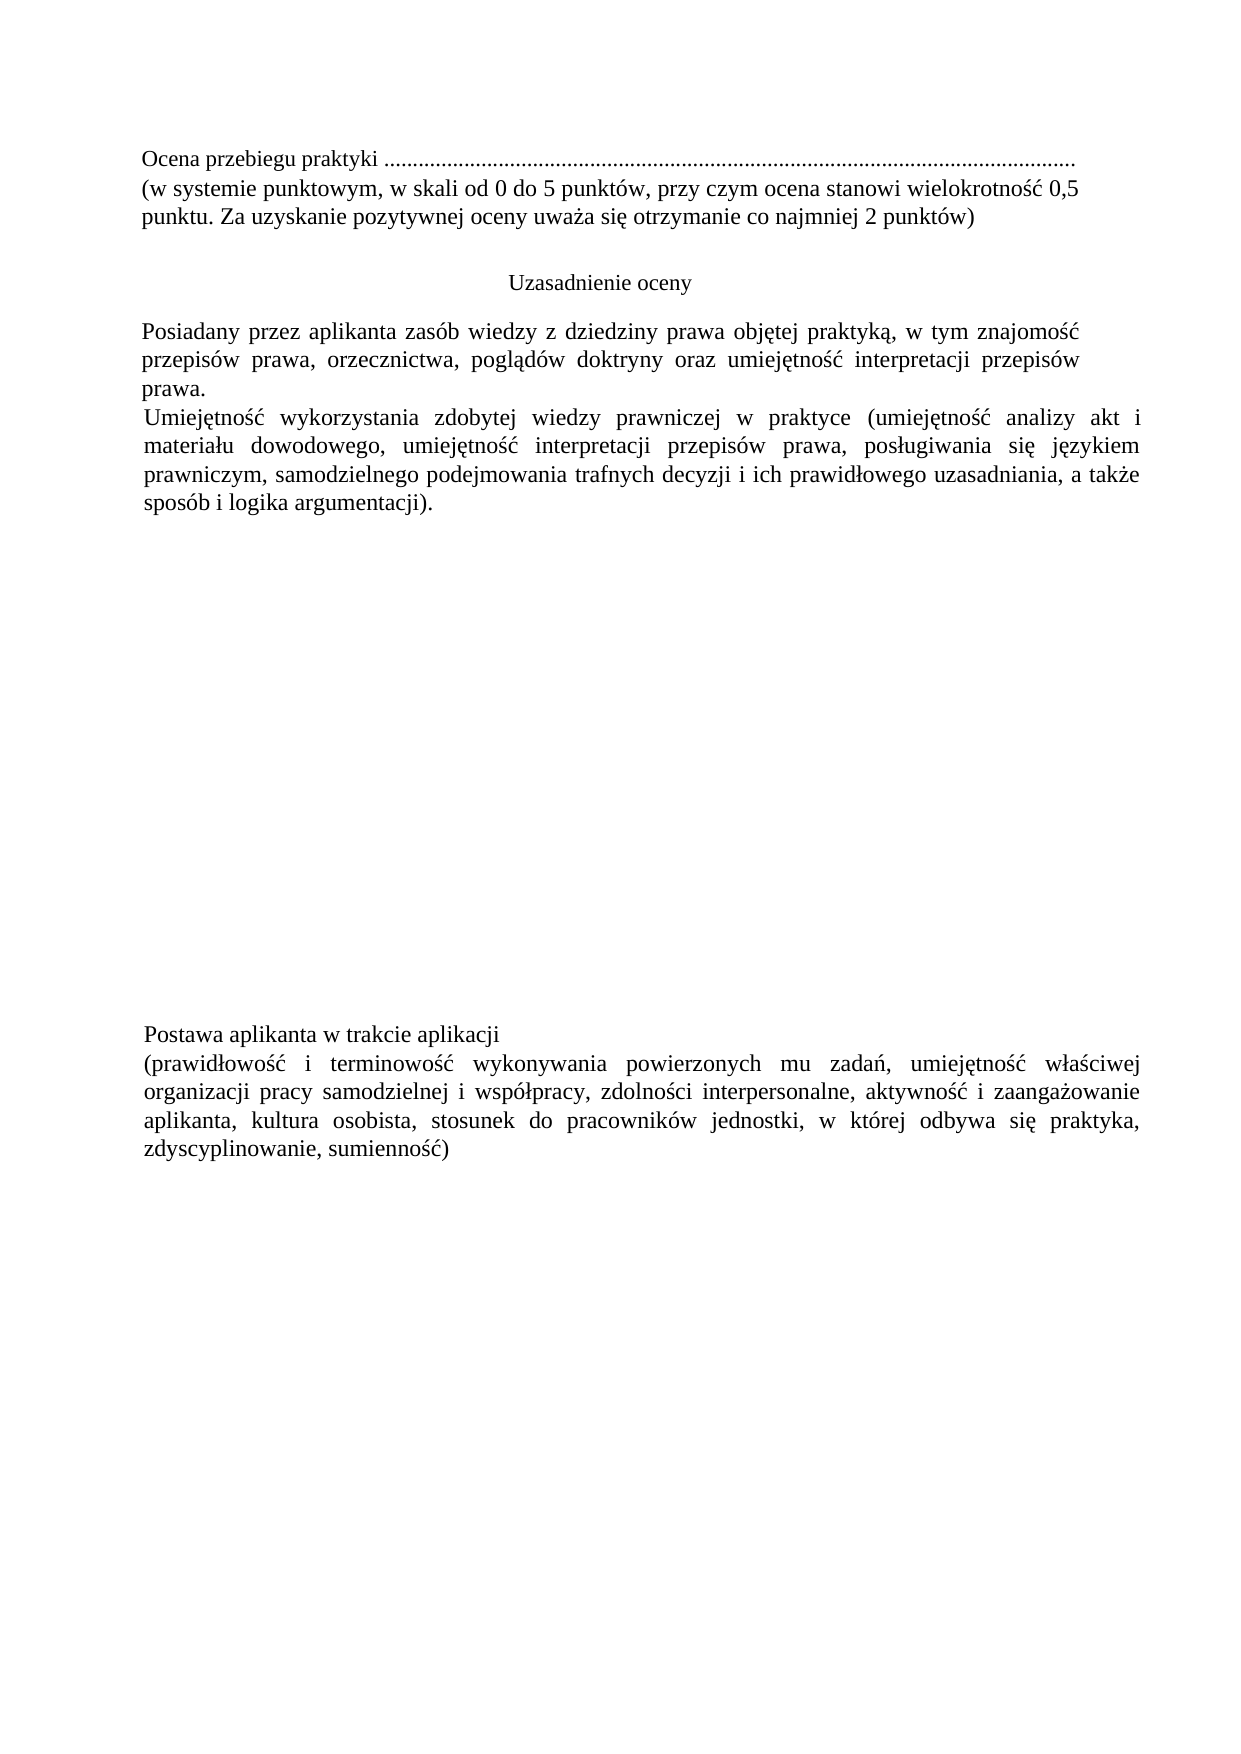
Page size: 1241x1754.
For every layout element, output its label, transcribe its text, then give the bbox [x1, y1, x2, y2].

text Uzasadnienie oceny [508, 272, 1144, 295]
text (prawidłowość i terminowość wykonywania powierzonych mu zadań, umiejętność właściwej organizacji pracy samodzielnej i współpracy, zdolności interpersonalne, aktywność i zaangażowanie aplikanta, kultura osobista, stosunek do pracowników jednostki, w której odbywa się praktyka, zdyscyplinowanie, sumienność) [143, 1048, 1142, 1163]
text Ocena przebiegu praktyki [141, 148, 1144, 171]
text Umiejętność wykorzystania zdobytej wiedzy prawniczej w praktyce (umiejętność analizy akt i materiału dowodowego, umiejętność interpretacji przepisów prawa, posługiwania się językiem prawniczym, samodzielnego podejmowania trafnych decyzji i ich prawidłowego uzasadniania, a także sposób i logika argumentacji). [143, 402, 1142, 516]
text Postawa aplikanta w trakcie aplikacji [143, 1020, 1144, 1048]
text (w systemie punktowym, w skali od 0 do 5 punktów, przy czym ocena stanowi wielokrotność 0,5 punktu. Za uzyskanie pozytywnej oceny uważa się otrzymanie co najmniej 2 punktów) [141, 173, 1081, 230]
text Posiadany przez aplikanta zasób wiedzy z dziedziny prawa objętej praktyką, w tym znajomość przepisów prawa, orzecznictwa, poglądów doktryny oraz umiejętność interpretacji przepisów prawa. [141, 317, 1081, 402]
